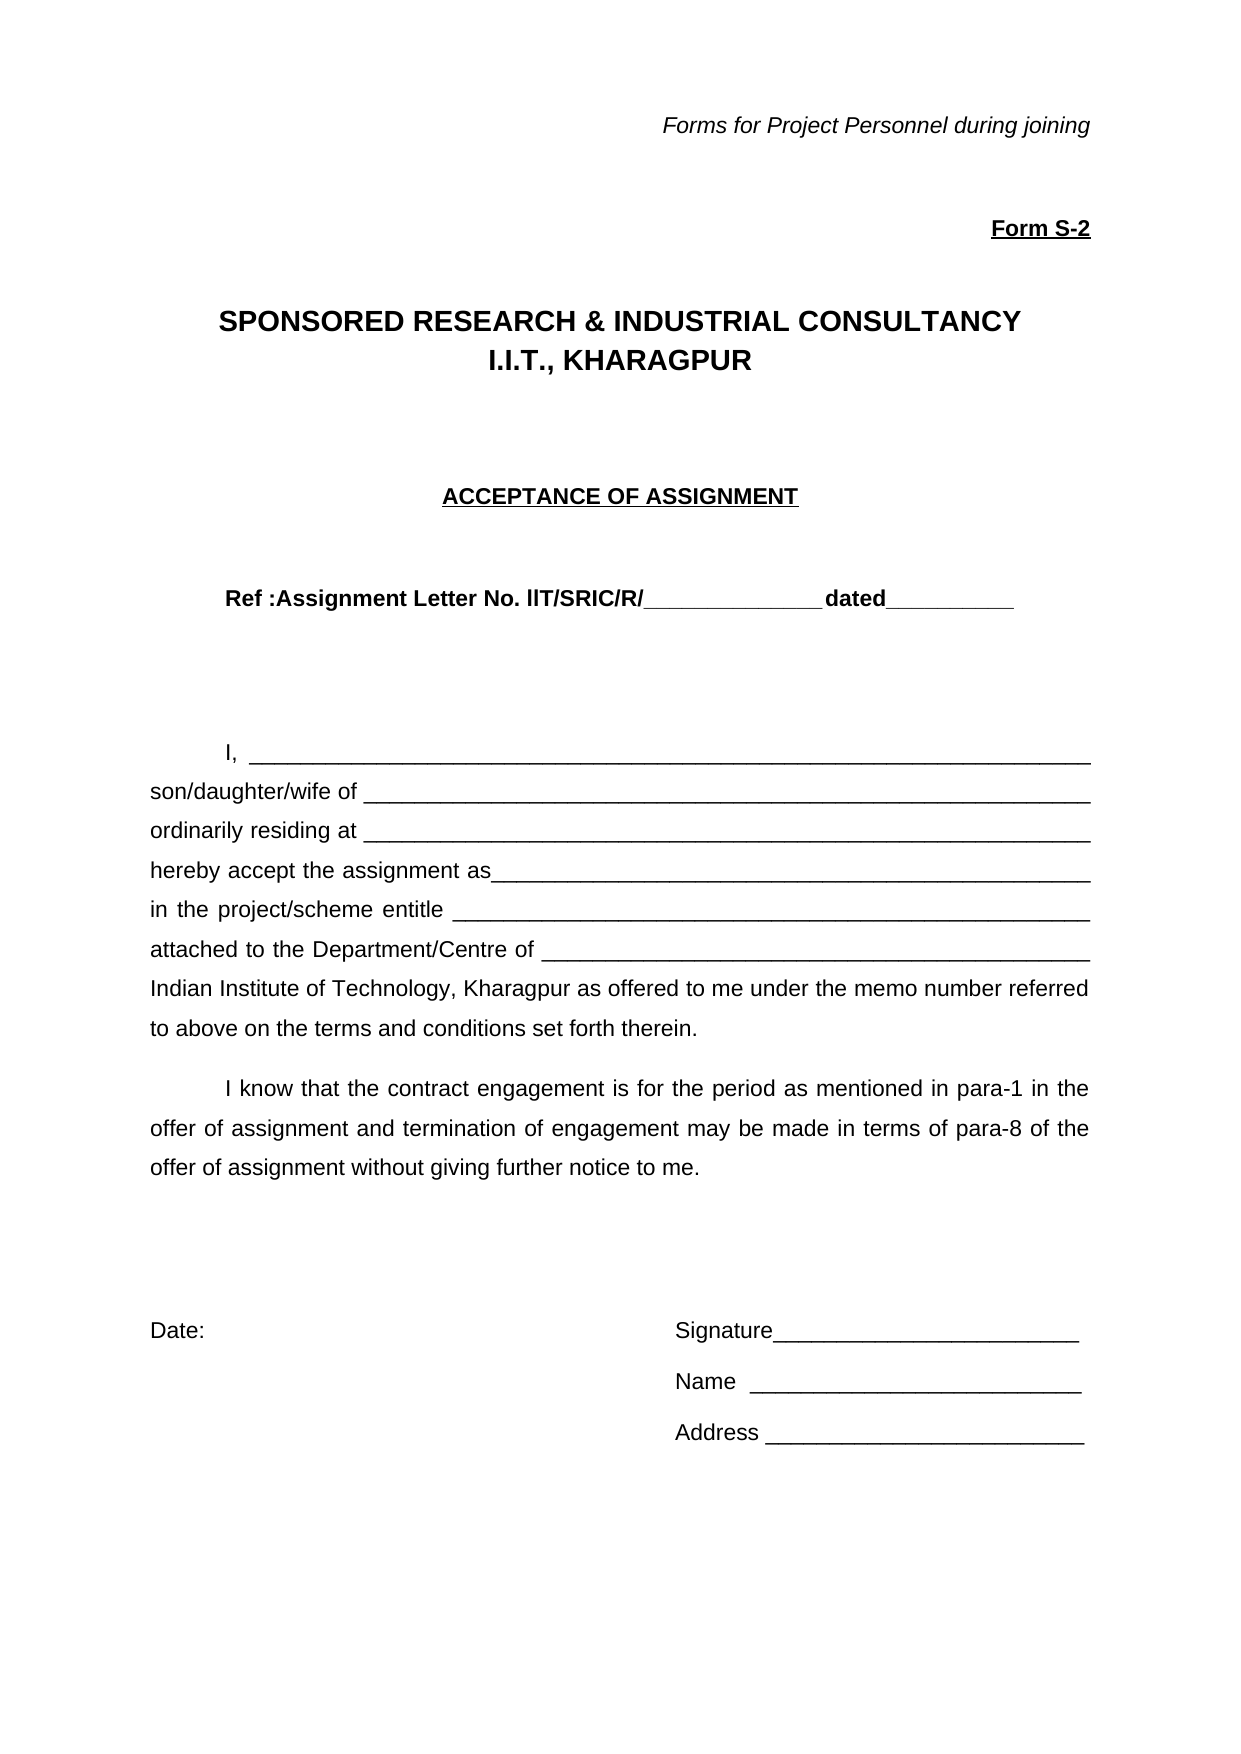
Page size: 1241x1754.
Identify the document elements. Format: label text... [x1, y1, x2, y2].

text Date: Signature________________________ [150, 1317, 1090, 1343]
text Address _________________________ [600, 1419, 1090, 1475]
text SPONSORED RESEARCH & INDUSTRIAL CONSULTANCY [150, 304, 1090, 338]
text Form S-2 [150, 214, 1090, 241]
text Name __________________________ [600, 1368, 1090, 1394]
text I know that the contract engagement is for the period as mentioned in para-1 in the offer of assignment and termination of engagement may be made in terms of para-8 of the offer of assignment without giving further notice to me. [150, 1075, 1090, 1181]
text I.I.T., KHARAGPUR [150, 343, 1090, 376]
text Ref :Assignment Letter No. llT/SRIC/R/______________ dated__________ [150, 585, 1090, 612]
text I, __________________________________________________________________ son/daughter/wife of _________________________________________________________ ordinarily residing at _________________________________________________________ hereby accept the assignment as_______________________________________________ in the project/scheme entitle __________________________________________________ attached to the Department/Centre of ___________________________________________ Indian Institute of Technology, Kharagpur as offered to me under the memo number referred to above on the terms and conditions set forth therein. [150, 738, 1090, 1041]
text ACCEPTANCE OF ASSIGNMENT [150, 483, 1090, 510]
text Forms for Project Personnel during joining [150, 112, 1090, 139]
